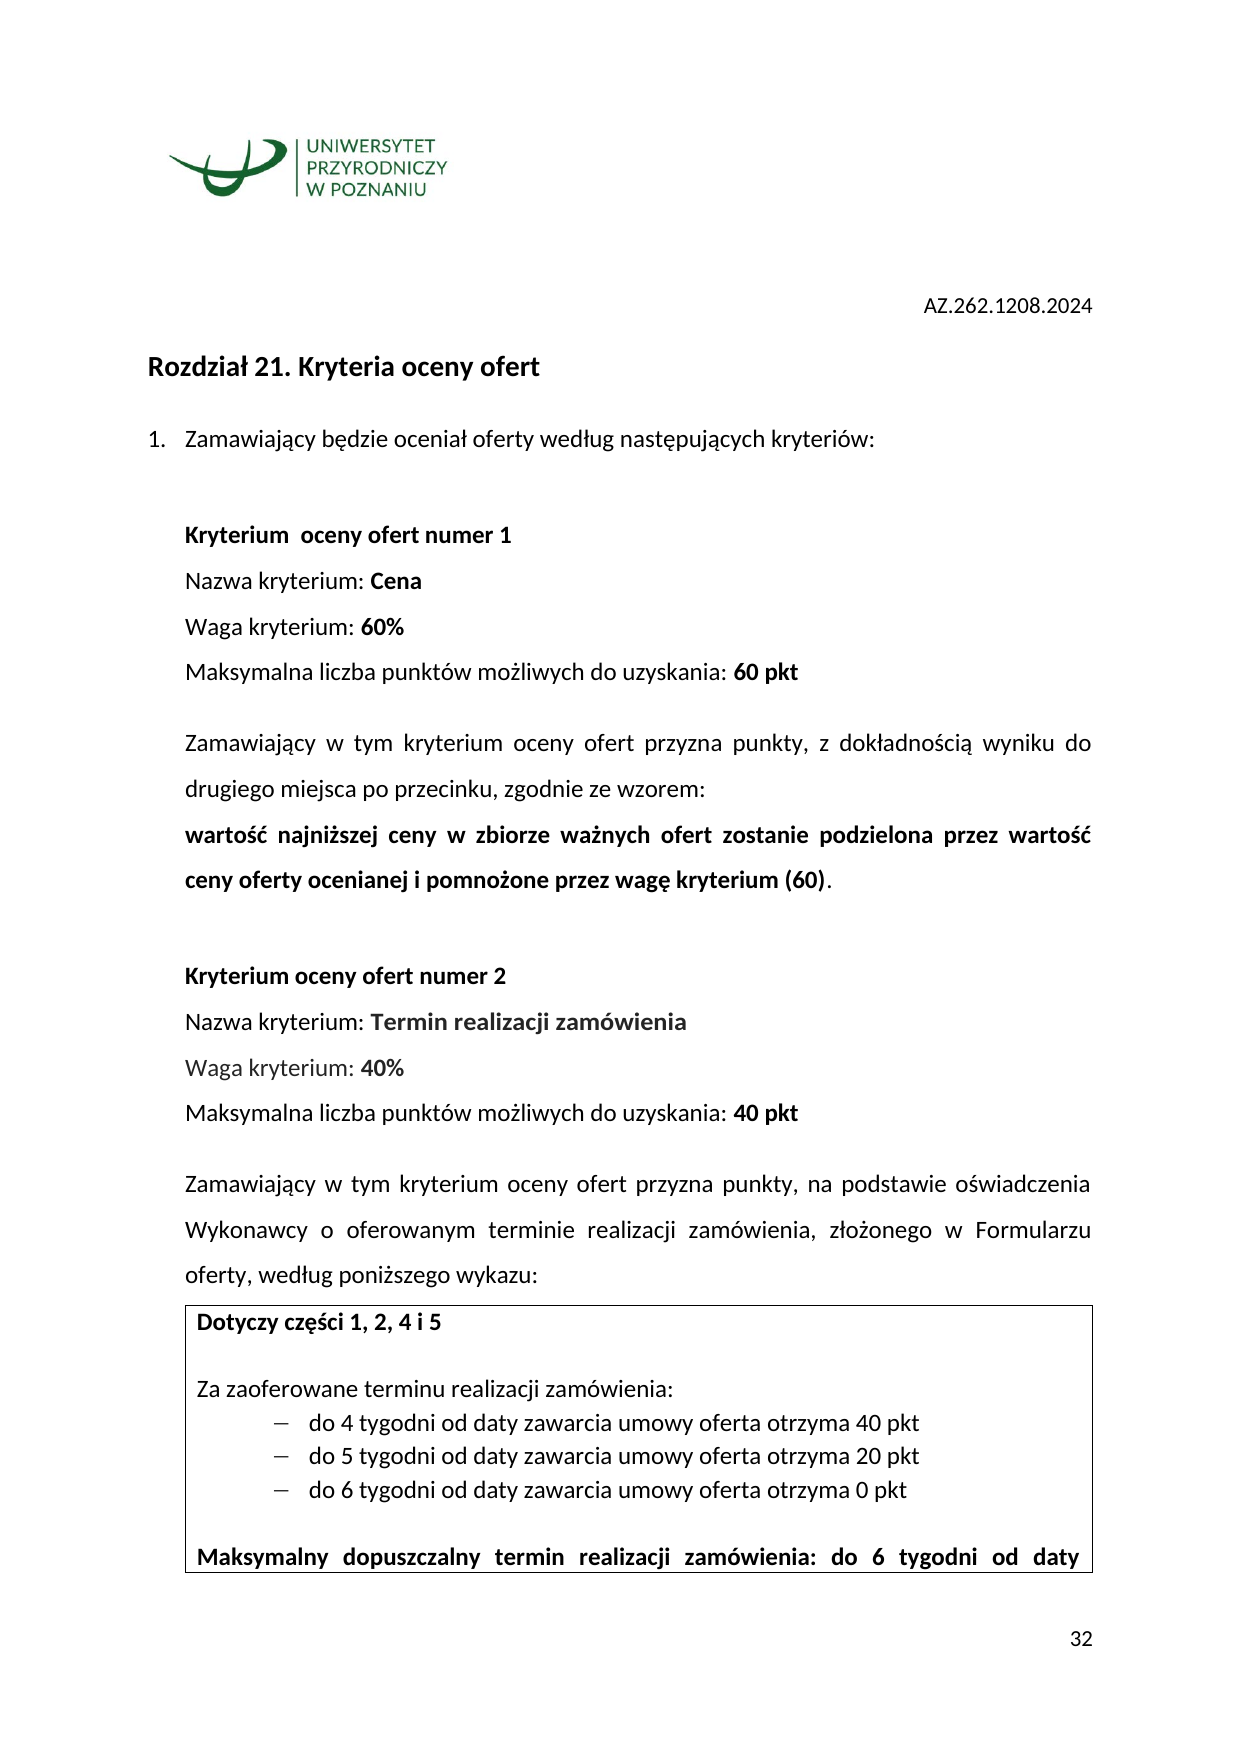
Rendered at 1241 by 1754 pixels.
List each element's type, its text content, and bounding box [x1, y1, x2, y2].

text Zamawiający w tym kryterium oceny ofert przyzna punkty, z dokładnością wyniku do drugiego miejsca po przecinku, zgodnie ze wzorem: [185, 727, 1093, 803]
picture [147, 102, 475, 235]
text Kryterium oceny ofert numer 1 [185, 519, 1093, 550]
text Nazwa kryterium: Termin realizacji zamówienia [185, 1006, 1093, 1036]
list Zamawiający będzie oceniał oferty według następujących kryteriów: [147, 424, 1093, 454]
text Kryterium oceny ofert numer 2 [185, 960, 1093, 991]
subtitle Rozdział 21. Kryteria oceny ofert [148, 348, 1093, 383]
text Zamawiający w tym kryterium oceny ofert przyzna punkty, na podstawie oświadczenia Wykonawcy o oferowanym terminie realizacji zamówienia, złożonego w Formularzu oferty, według poniższego wykazu: [185, 1168, 1093, 1290]
text Maksymalna liczba punktów możliwych do uzyskania: 60 pkt [185, 657, 1093, 687]
text Waga kryterium: 40% [185, 1052, 1093, 1082]
text Waga kryterium: 60% [185, 611, 1093, 641]
text Nazwa kryterium: Cena [185, 565, 1093, 596]
text Maksymalna liczba punktów możliwych do uzyskania: 40 pkt [185, 1097, 1093, 1128]
text wartość najniższej ceny w zbiorze ważnych ofert zostanie podzielona przez wartość ceny oferty ocenianej i pomnożone przez wagę kryterium (60). [185, 819, 1093, 895]
